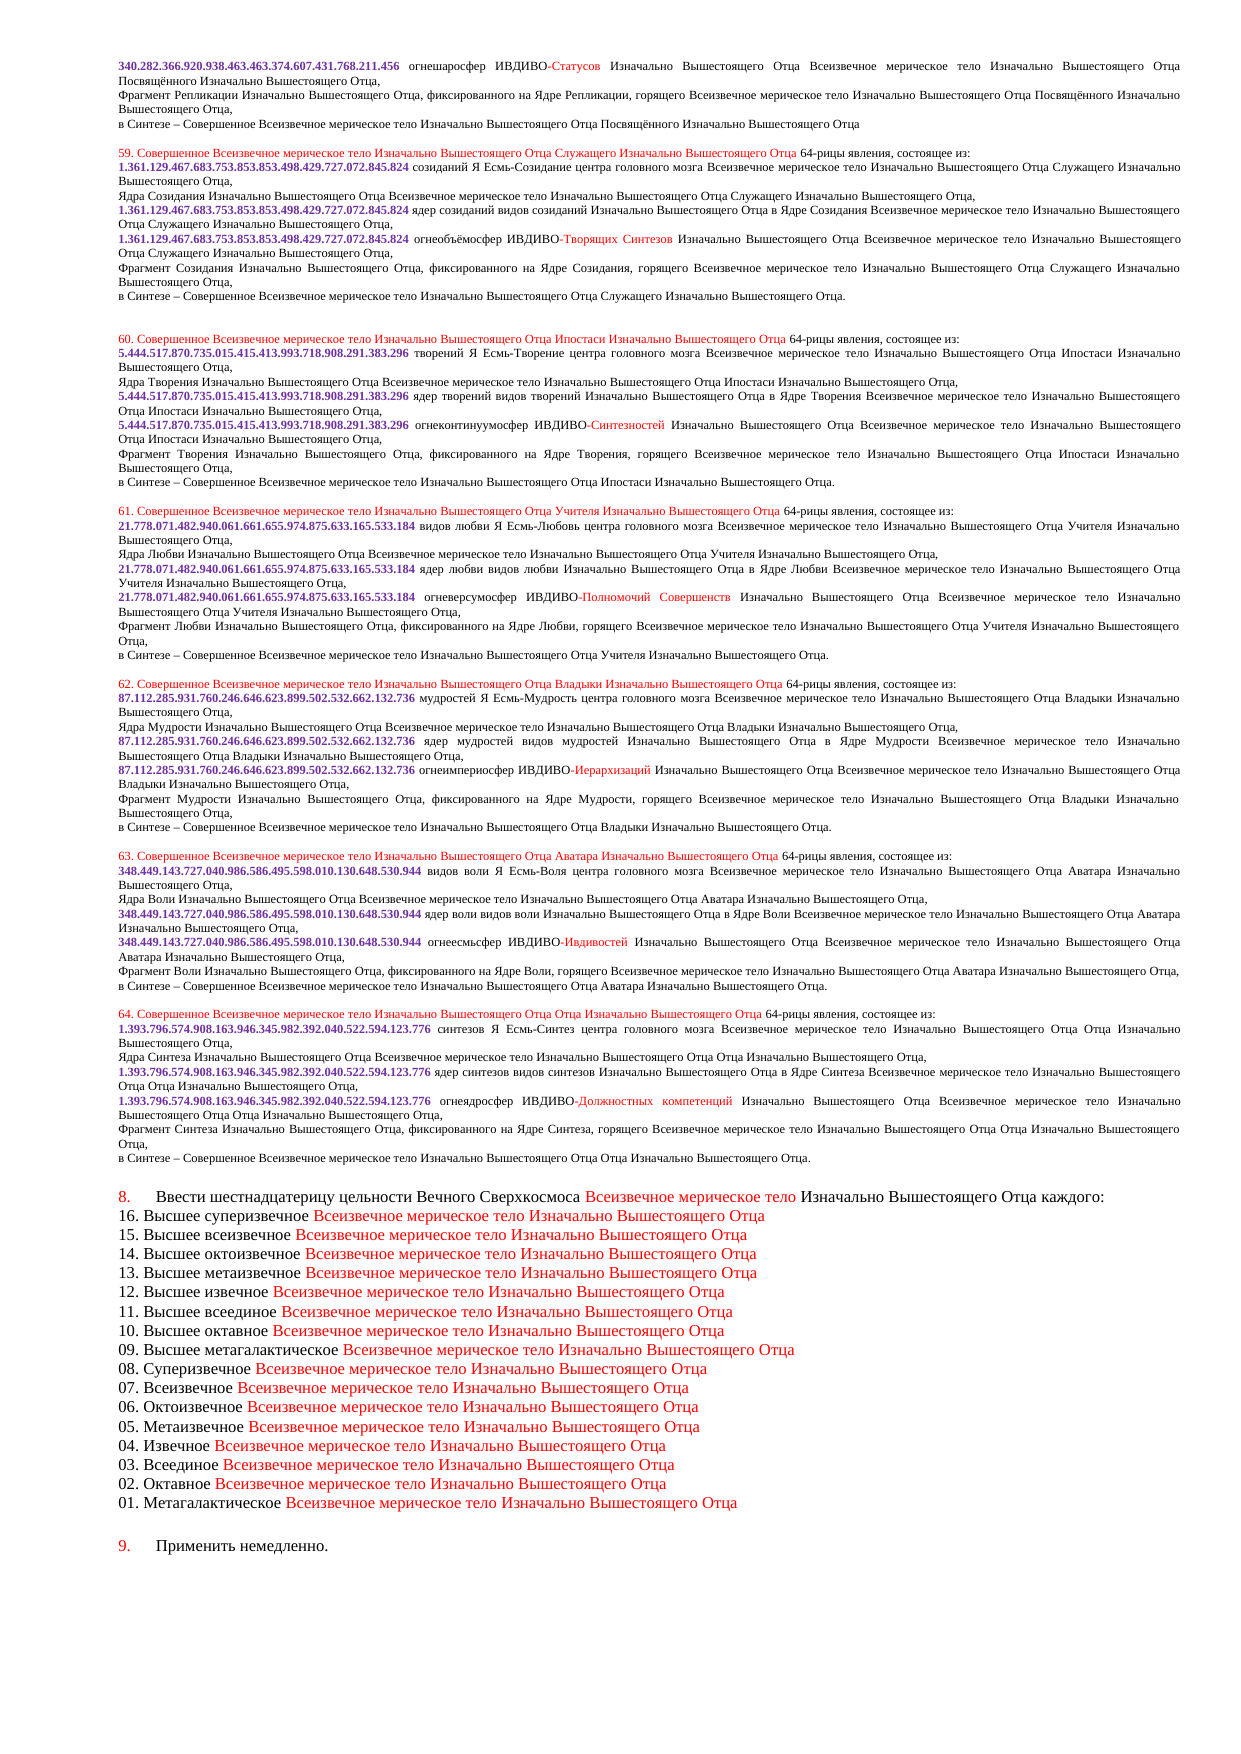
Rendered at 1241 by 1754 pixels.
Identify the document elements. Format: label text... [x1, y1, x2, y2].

text 04. Извечное Всеизвечное мерическое тело Изначально Вышестоящего Отца [118, 1436, 1181, 1455]
list Ввести шестнадцатерицу цельности Вечного Сверхкосмоса Всеизвечное мерическое тело Изначально Вышестоящего Отца каждого: [118, 1186, 1181, 1206]
text в Синтезе – Совершенное Всеизвечное мерическое тело Изначально Вышестоящего Отца Посвящённого Изначально Вышестоящего Отца [118, 117, 1181, 131]
text 07. Всеизвечное Всеизвечное мерическое тело Изначально Вышестоящего Отца [118, 1378, 1181, 1397]
text Ядра Мудрости Изначально Вышестоящего Отца Всеизвечное мерическое тело Изначально Вышестоящего Отца Владыки Изначально Вышестоящего Отца, [118, 719, 1181, 734]
text 62. Совершенное Всеизвечное мерическое тело Изначально Вышестоящего Отца Владыки Изначально Вышестоящего Отца 64-рицы явления, состоящее из: [118, 676, 1181, 691]
text Ядра Синтеза Изначально Вышестоящего Отца Всеизвечное мерическое тело Изначально Вышестоящего Отца Отца Изначально Вышестоящего Отца, [118, 1050, 1181, 1064]
text 1.393.796.574.908.163.946.345.982.392.040.522.594.123.776 синтезов Я Есмь-Синтез центра головного мозга Всеизвечное мерическое тело Изначально Вышестоящего Отца Отца Изначально Вышестоящего Отца, [118, 1021, 1181, 1050]
text 1.393.796.574.908.163.946.345.982.392.040.522.594.123.776 огнеядросфер ИВДИВО-Должностных компетенций Изначально Вышестоящего Отца Всеизвечное мерическое тело Изначально Вышестоящего Отца Отца Изначально Вышестоящего Отца, [118, 1093, 1181, 1122]
text в Синтезе – Совершенное Всеизвечное мерическое тело Изначально Вышестоящего Отца Ипостаси Изначально Вышестоящего Отца. [118, 475, 1181, 489]
text 01. Метагалактическое Всеизвечное мерическое тело Изначально Вышестоящего Отца [118, 1493, 1181, 1512]
text 1.361.129.467.683.753.853.853.498.429.727.072.845.824 огнеобъёмосфер ИВДИВО-Творящих Синтезов Изначально Вышестоящего Отца Всеизвечное мерическое тело Изначально Вышестоящего Отца Служащего Изначально Вышестоящего Отца, [118, 232, 1181, 260]
text 21.778.071.482.940.061.661.655.974.875.633.165.533.184 ядер любви видов любви Изначально Вышестоящего Отца в Ядре Любви Всеизвечное мерическое тело Изначально Вышестоящего Отца Учителя Изначально Вышестоящего Отца, [118, 561, 1181, 590]
text 16. Высшее суперизвечное Всеизвечное мерическое тело Изначально Вышестоящего Отца [118, 1206, 1181, 1225]
text 13. Высшее метаизвечное Всеизвечное мерическое тело Изначально Вышестоящего Отца [118, 1263, 1181, 1282]
text Ядра Творения Изначально Вышестоящего Отца Всеизвечное мерическое тело Изначально Вышестоящего Отца Ипостаси Изначально Вышестоящего Отца, [118, 374, 1181, 389]
text 1.393.796.574.908.163.946.345.982.392.040.522.594.123.776 ядер синтезов видов синтезов Изначально Вышестоящего Отца в Ядре Синтеза Всеизвечное мерическое тело Изначально Вышестоящего Отца Отца Изначально Вышестоящего Отца, [118, 1064, 1181, 1093]
text 15. Высшее всеизвечное Всеизвечное мерическое тело Изначально Вышестоящего Отца [118, 1225, 1181, 1244]
text 11. Высшее всеединое Всеизвечное мерическое тело Изначально Вышестоящего Отца [118, 1301, 1181, 1321]
text 03. Всеединое Всеизвечное мерическое тело Изначально Вышестоящего Отца [118, 1455, 1181, 1474]
text 08. Суперизвечное Всеизвечное мерическое тело Изначально Вышестоящего Отца [118, 1359, 1181, 1378]
text 5.444.517.870.735.015.415.413.993.718.908.291.383.296 огнеконтинуумосфер ИВДИВО-Синтезностей Изначально Вышестоящего Отца Всеизвечное мерическое тело Изначально Вышестоящего Отца Ипостаси Изначально Вышестоящего Отца, [118, 418, 1181, 446]
text Ядра Воли Изначально Вышестоящего Отца Всеизвечное мерическое тело Изначально Вышестоящего Отца Аватара Изначально Вышестоящего Отца, [118, 892, 1181, 906]
text в Синтезе – Совершенное Всеизвечное мерическое тело Изначально Вышестоящего Отца Отца Изначально Вышестоящего Отца. [118, 1151, 1181, 1165]
list Применить немедленно. [118, 1536, 1181, 1555]
text 59. Совершенное Всеизвечное мерическое тело Изначально Вышестоящего Отца Служащего Изначально Вышестоящего Отца 64-рицы явления, состоящее из: [118, 145, 1181, 160]
text 348.449.143.727.040.986.586.495.598.010.130.648.530.944 ядер воли видов воли Изначально Вышестоящего Отца в Ядре Воли Всеизвечное мерическое тело Изначально Вышестоящего Отца Аватара Изначально Вышестоящего Отца, [118, 906, 1181, 935]
text 87.112.285.931.760.246.646.623.899.502.532.662.132.736 огнеимпериосфер ИВДИВО-Иерархизаций Изначально Вышестоящего Отца Всеизвечное мерическое тело Изначально Вышестоящего Отца Владыки Изначально Вышестоящего Отца, [118, 763, 1181, 791]
text Фрагмент Репликации Изначально Вышестоящего Отца, фиксированного на Ядре Репликации, горящего Всеизвечное мерическое тело Изначально Вышестоящего Отца Посвящённого Изначально Вышестоящего Отца, [118, 88, 1181, 117]
text 14. Высшее октоизвечное Всеизвечное мерическое тело Изначально Вышестоящего Отца [118, 1244, 1181, 1263]
text в Синтезе – Совершенное Всеизвечное мерическое тело Изначально Вышестоящего Отца Учителя Изначально Вышестоящего Отца. [118, 648, 1181, 662]
text 05. Метаизвечное Всеизвечное мерическое тело Изначально Вышестоящего Отца [118, 1416, 1181, 1436]
text 09. Высшее метагалактическое Всеизвечное мерическое тело Изначально Вышестоящего Отца [118, 1340, 1181, 1359]
text 87.112.285.931.760.246.646.623.899.502.532.662.132.736 ядер мудростей видов мудростей Изначально Вышестоящего Отца в Ядре Мудрости Всеизвечное мерическое тело Изначально Вышестоящего Отца Владыки Изначально Вышестоящего Отца, [118, 734, 1181, 763]
text 63. Совершенное Всеизвечное мерическое тело Изначально Вышестоящего Отца Аватара Изначально Вышестоящего Отца 64-рицы явления, состоящее из: [118, 849, 1181, 863]
text в Синтезе – Совершенное Всеизвечное мерическое тело Изначально Вышестоящего Отца Служащего Изначально Вышестоящего Отца. [118, 289, 1181, 303]
text 87.112.285.931.760.246.646.623.899.502.532.662.132.736 мудростей Я Есмь-Мудрость центра головного мозга Всеизвечное мерическое тело Изначально Вышестоящего Отца Владыки Изначально Вышестоящего Отца, [118, 691, 1181, 719]
text в Синтезе – Совершенное Всеизвечное мерическое тело Изначально Вышестоящего Отца Владыки Изначально Вышестоящего Отца. [118, 820, 1181, 834]
text Фрагмент Воли Изначально Вышестоящего Отца, фиксированного на Ядре Воли, горящего Всеизвечное мерическое тело Изначально Вышестоящего Отца Аватара Изначально Вышестоящего Отца, [118, 964, 1181, 978]
text 60. Совершенное Всеизвечное мерическое тело Изначально Вышестоящего Отца Ипостаси Изначально Вышестоящего Отца 64-рицы явления, состоящее из: [118, 331, 1181, 346]
text Фрагмент Любви Изначально Вышестоящего Отца, фиксированного на Ядре Любви, горящего Всеизвечное мерическое тело Изначально Вышестоящего Отца Учителя Изначально Вышестоящего Отца, [118, 619, 1181, 648]
text 348.449.143.727.040.986.586.495.598.010.130.648.530.944 видов воли Я Есмь-Воля центра головного мозга Всеизвечное мерическое тело Изначально Вышестоящего Отца Аватара Изначально Вышестоящего Отца, [118, 863, 1181, 892]
text 1.361.129.467.683.753.853.853.498.429.727.072.845.824 созиданий Я Есмь-Созидание центра головного мозга Всеизвечное мерическое тело Изначально Вышестоящего Отца Служащего Изначально Вышестоящего Отца, [118, 160, 1181, 188]
text 5.444.517.870.735.015.415.413.993.718.908.291.383.296 ядер творений видов творений Изначально Вышестоящего Отца в Ядре Творения Всеизвечное мерическое тело Изначально Вышестоящего Отца Ипостаси Изначально Вышестоящего Отца, [118, 389, 1181, 418]
text Ядра Созидания Изначально Вышестоящего Отца Всеизвечное мерическое тело Изначально Вышестоящего Отца Служащего Изначально Вышестоящего Отца, [118, 188, 1181, 203]
text 61. Совершенное Всеизвечное мерическое тело Изначально Вышестоящего Отца Учителя Изначально Вышестоящего Отца 64-рицы явления, состоящее из: [118, 504, 1181, 518]
text в Синтезе – Совершенное Всеизвечное мерическое тело Изначально Вышестоящего Отца Аватара Изначально Вышестоящего Отца. [118, 978, 1181, 993]
text 1.361.129.467.683.753.853.853.498.429.727.072.845.824 ядер созиданий видов созиданий Изначально Вышестоящего Отца в Ядре Созидания Всеизвечное мерическое тело Изначально Вышестоящего Отца Служащего Изначально Вышестоящего Отца, [118, 203, 1181, 232]
text Ядра Любви Изначально Вышестоящего Отца Всеизвечное мерическое тело Изначально Вышестоящего Отца Учителя Изначально Вышестоящего Отца, [118, 547, 1181, 561]
text 340.282.366.920.938.463.463.374.607.431.768.211.456 огнешаросфер ИВДИВО-Статусов Изначально Вышестоящего Отца Всеизвечное мерическое тело Изначально Вышестоящего Отца Посвящённого Изначально Вышестоящего Отца, [118, 59, 1181, 88]
text Фрагмент Творения Изначально Вышестоящего Отца, фиксированного на Ядре Творения, горящего Всеизвечное мерическое тело Изначально Вышестоящего Отца Ипостаси Изначально Вышестоящего Отца, [118, 446, 1181, 475]
text Фрагмент Созидания Изначально Вышестоящего Отца, фиксированного на Ядре Созидания, горящего Всеизвечное мерическое тело Изначально Вышестоящего Отца Служащего Изначально Вышестоящего Отца, [118, 260, 1181, 289]
text 5.444.517.870.735.015.415.413.993.718.908.291.383.296 творений Я Есмь-Творение центра головного мозга Всеизвечное мерическое тело Изначально Вышестоящего Отца Ипостаси Изначально Вышестоящего Отца, [118, 346, 1181, 374]
text 21.778.071.482.940.061.661.655.974.875.633.165.533.184 видов любви Я Есмь-Любовь центра головного мозга Всеизвечное мерическое тело Изначально Вышестоящего Отца Учителя Изначально Вышестоящего Отца, [118, 518, 1181, 547]
text 06. Октоизвечное Всеизвечное мерическое тело Изначально Вышестоящего Отца [118, 1397, 1181, 1416]
text 12. Высшее извечное Всеизвечное мерическое тело Изначально Вышестоящего Отца [118, 1282, 1181, 1301]
text 02. Октавное Всеизвечное мерическое тело Изначально Вышестоящего Отца [118, 1474, 1181, 1493]
text 348.449.143.727.040.986.586.495.598.010.130.648.530.944 огнеесмьсфер ИВДИВО-Ивдивостей Изначально Вышестоящего Отца Всеизвечное мерическое тело Изначально Вышестоящего Отца Аватара Изначально Вышестоящего Отца, [118, 935, 1181, 964]
text 64. Совершенное Всеизвечное мерическое тело Изначально Вышестоящего Отца Отца Изначально Вышестоящего Отца 64-рицы явления, состоящее из: [118, 1007, 1181, 1021]
text 21.778.071.482.940.061.661.655.974.875.633.165.533.184 огневерсумосфер ИВДИВО-Полномочий Совершенств Изначально Вышестоящего Отца Всеизвечное мерическое тело Изначально Вышестоящего Отца Учителя Изначально Вышестоящего Отца, [118, 590, 1181, 619]
text Фрагмент Мудрости Изначально Вышестоящего Отца, фиксированного на Ядре Мудрости, горящего Всеизвечное мерическое тело Изначально Вышестоящего Отца Владыки Изначально Вышестоящего Отца, [118, 791, 1181, 820]
text 10. Высшее октавное Всеизвечное мерическое тело Изначально Вышестоящего Отца [118, 1321, 1181, 1340]
text Фрагмент Синтеза Изначально Вышестоящего Отца, фиксированного на Ядре Синтеза, горящего Всеизвечное мерическое тело Изначально Вышестоящего Отца Отца Изначально Вышестоящего Отца, [118, 1122, 1181, 1151]
